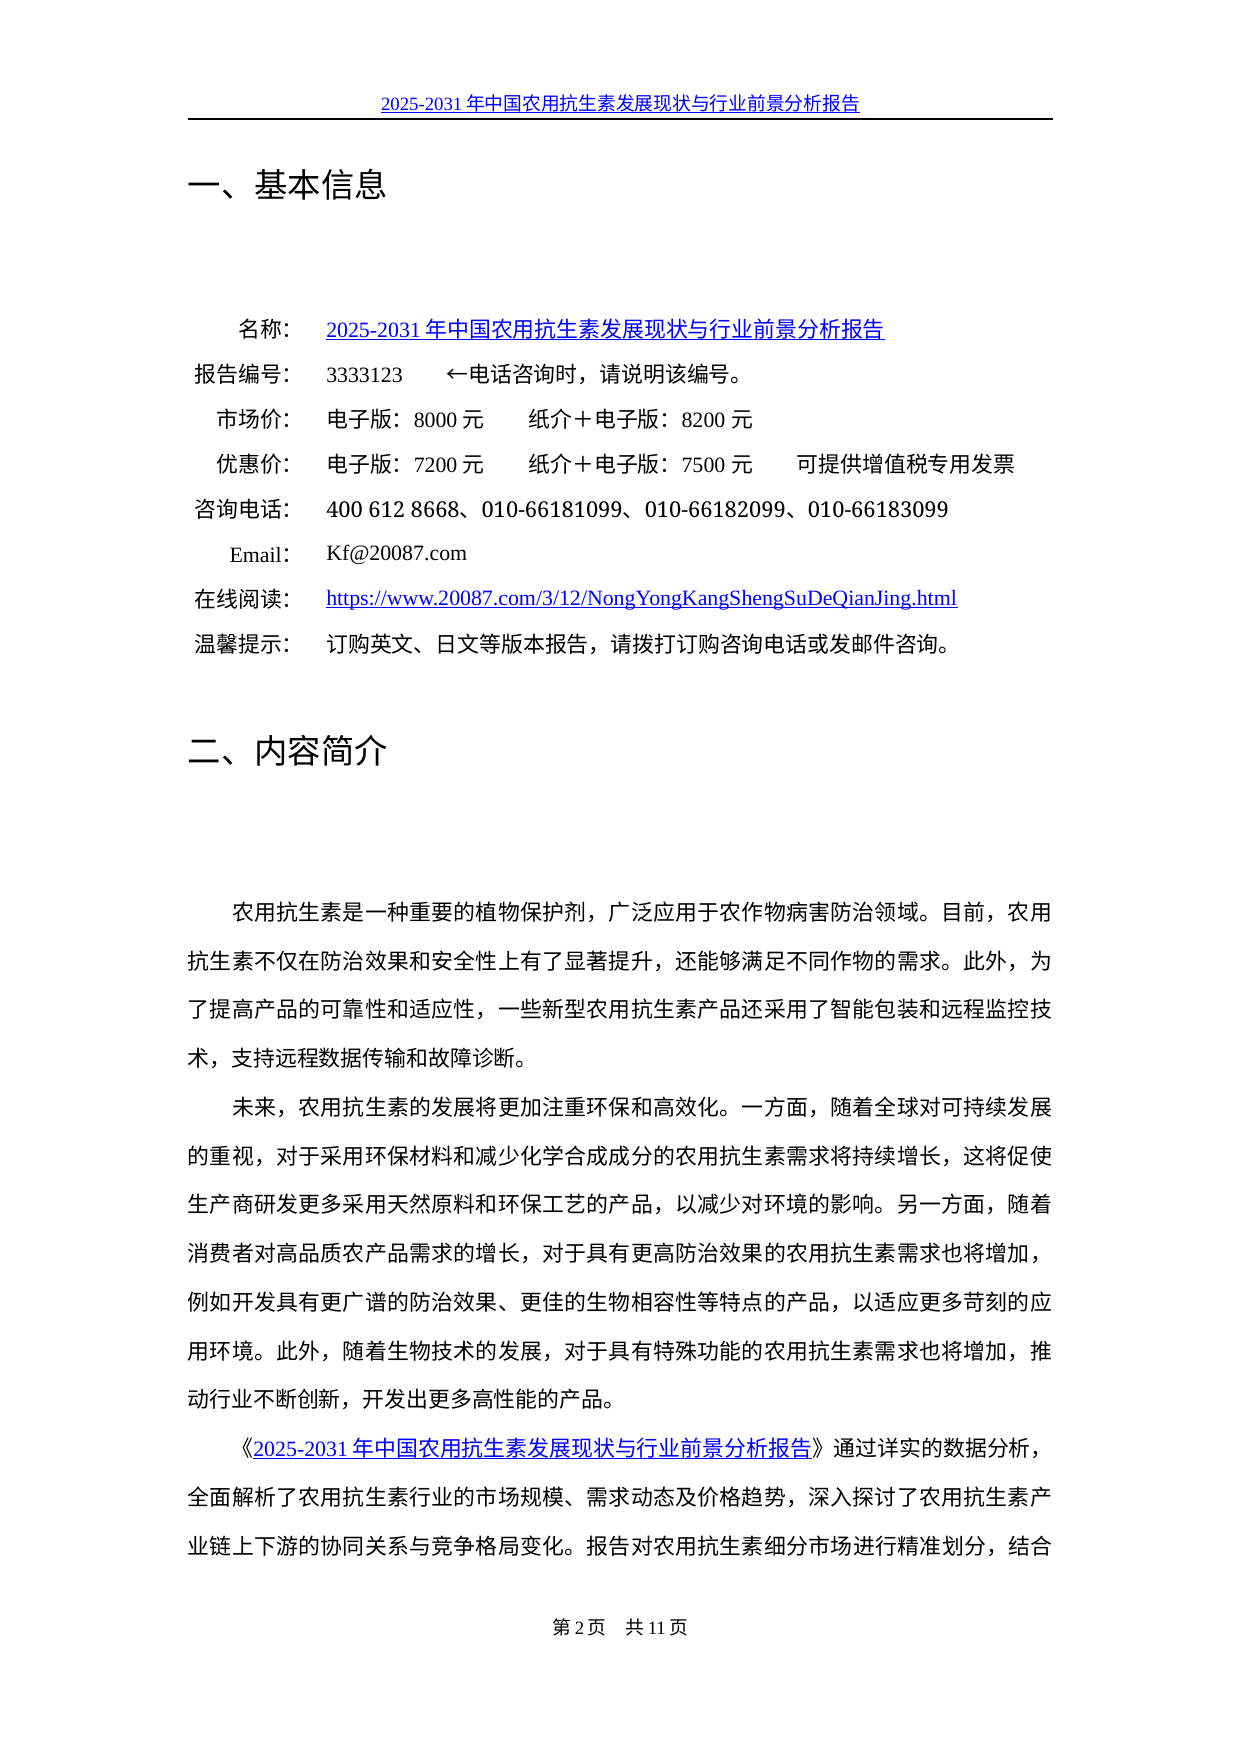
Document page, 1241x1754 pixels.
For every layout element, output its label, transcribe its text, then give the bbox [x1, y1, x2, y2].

table_cell 报告编号： [167, 357, 315, 402]
table_cell Kf@20087.com [315, 537, 1073, 582]
table_cell 电子版：7200 元 纸介＋电子版：7500 元 可提供增值税专用发票 [315, 447, 1073, 492]
table_header 2025-2031年中国农用抗生素发展现状与行业前景分析报告 [315, 312, 1073, 357]
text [187, 894, 1053, 1561]
table_cell 优惠价： [167, 447, 315, 492]
table_cell [315, 582, 1073, 627]
table_cell 在线阅读： [167, 582, 315, 627]
table_cell 电子版：8000 元 纸介＋电子版：8200 元 [315, 402, 1073, 447]
table_cell 3333123 ←电话咨询时，请说明该编号。 [315, 357, 1073, 402]
title 二、内容简介 [187, 717, 1053, 782]
table_header 名称： [167, 312, 315, 357]
table_cell 400 612 8668、010-66181099、010-66182099、010-66183099 [315, 492, 1073, 537]
table_cell 咨询电话： [167, 492, 315, 537]
title 一、基本信息 [187, 150, 1053, 215]
table_cell 温馨提示： [167, 627, 315, 672]
table_cell 市场价： [167, 402, 315, 447]
table_cell 订购英文、日文等版本报告，请拨打订购咨询电话或发邮件咨询。 [315, 627, 1073, 672]
table_cell Email： [167, 537, 315, 582]
